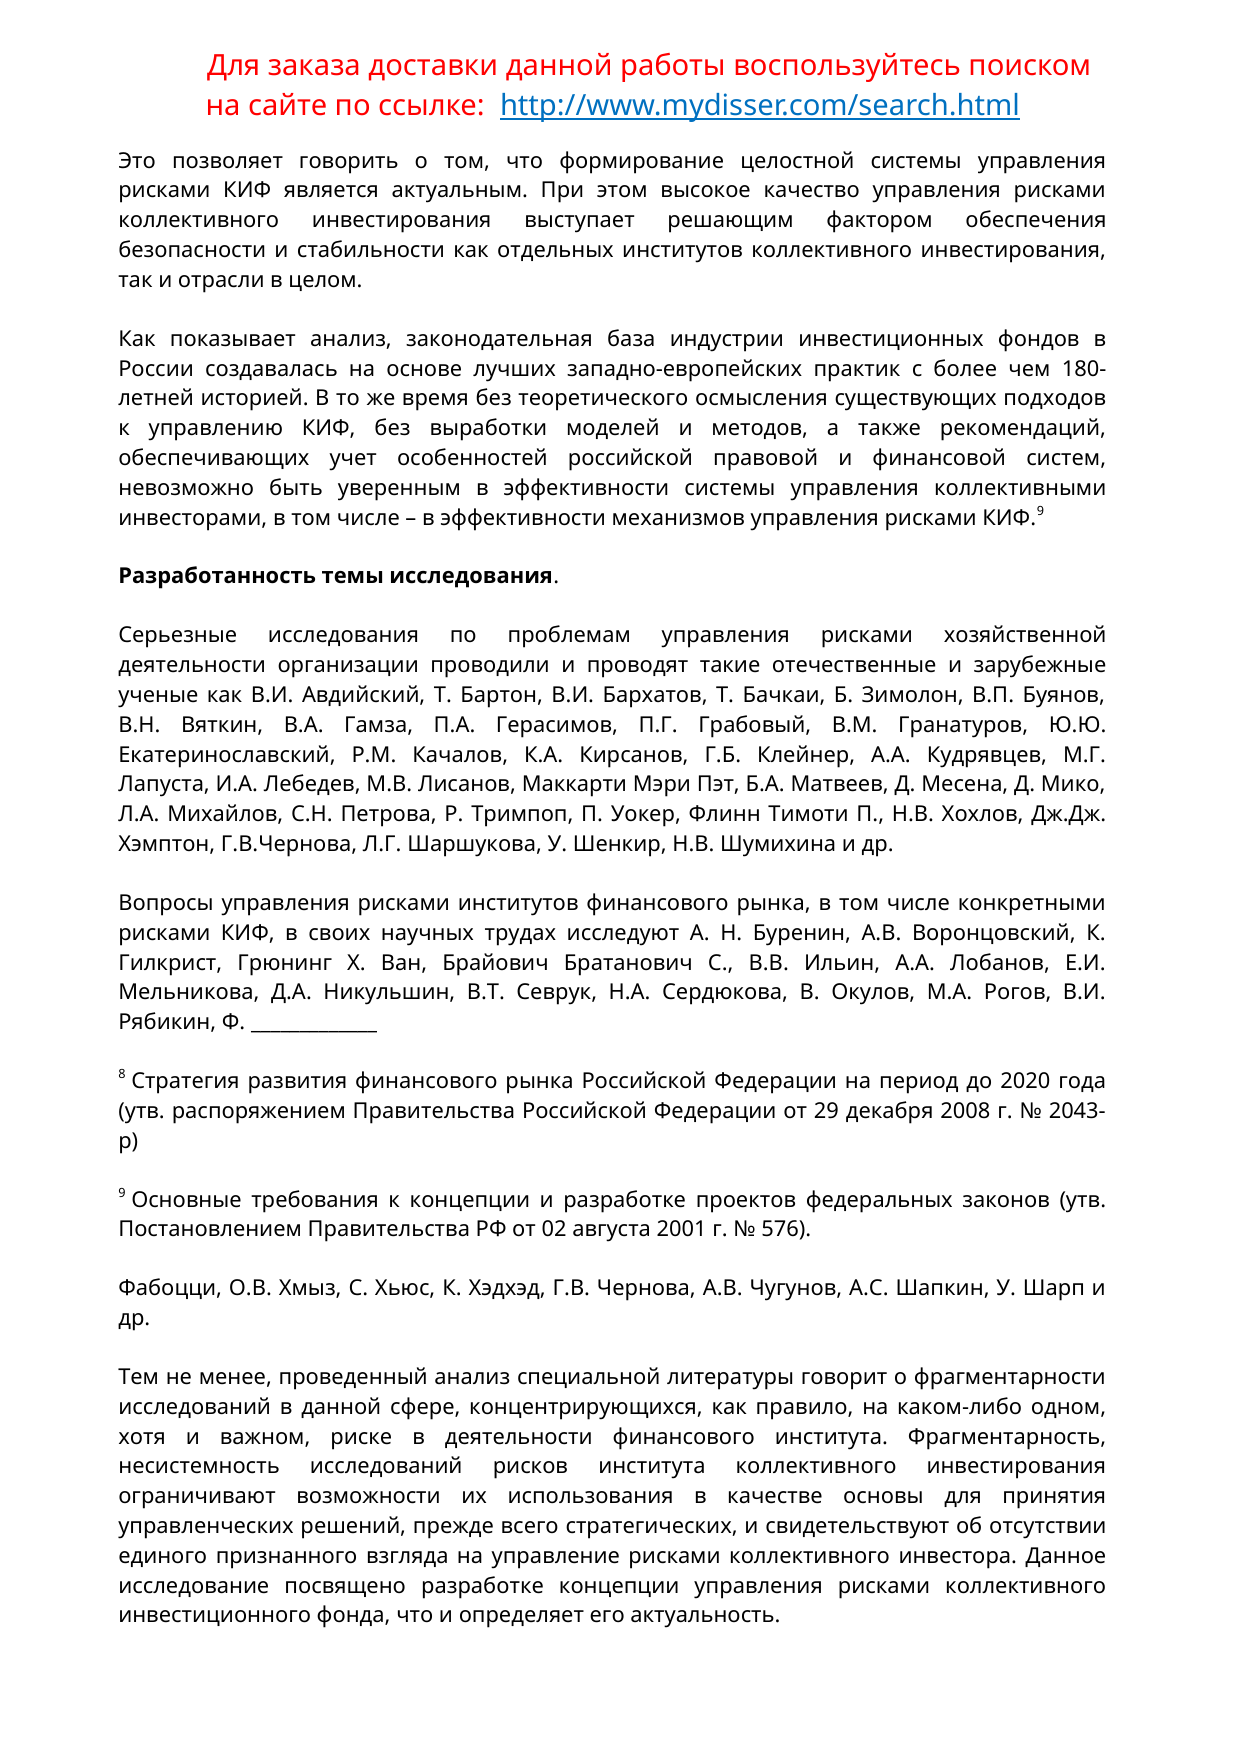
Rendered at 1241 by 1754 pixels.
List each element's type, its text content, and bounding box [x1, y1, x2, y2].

text Тем не менее, проведенный анализ специальной литературы говорит о фрагментарности исследований в данной сфере, концентрирующихся, как правило, на каком-либо одном, хотя и важном, риске в деятельности финансового института. Фрагментарность, несистемность исследований рисков института коллективного инвестирования ограничивают возможности их использования в качестве основы для принятия управленческих решений, прежде всего стратегических, и свидетельствуют об отсутствии единого признанного взгляда на управление рисками коллективного инвестора. Данное исследование посвящено разработке концепции управления рисками коллективного инвестиционного фонда, что и определяет его актуальность. [118, 1361, 1107, 1629]
text Фабоцци, О.В. Хмыз, С. Хьюс, К. Хэдхэд, Г.В. Чернова, А.В. Чугунов, А.С. Шапкин, У. Шарп и др. [118, 1272, 1107, 1332]
text Как показывает анализ, законодательная база индустрии инвестиционных фондов в России создавалась на основе лучших западно-европейских практик с более чем 180-летней историей. В то же время без теоретического осмысления существующих подходов к управлению КИФ, без выработки моделей и методов, а также рекомендаций, обеспечивающих учет особенностей российской правовой и финансовой систем, невозможно быть уверенным в эффективности системы управления коллективными инвесторами, в том числе – в эффективности механизмов управления рисками КИФ.9 [118, 323, 1107, 531]
text 9 Основные требования к концепции и разработке проектов федеральных законов (утв. Постановлением Правительства РФ от 02 августа 2001 г. № 576). [118, 1183, 1107, 1243]
text Серьезные исследования по проблемам управления рисками хозяйственной деятельности организации проводили и проводят такие отечественные и зарубежные ученые как В.И. Авдийский, Т. Бартон, В.И. Бархатов, Т. Бачкаи, Б. Зимолон, В.П. Буянов, В.Н. Вяткин, В.А. Гамза, П.А. Герасимов, П.Г. Грабовый, В.М. Гранатуров, Ю.Ю. Екатеринославский, Р.М. Качалов, К.А. Кирсанов, Г.Б. Клейнер, А.А. Кудрявцев, М.Г. Лапуста, И.А. Лебедев, М.В. Лисанов, Маккарти Мэри Пэт, Б.А. Матвеев, Д. Месена, Д. Мико, Л.А. Михайлов, С.Н. Петрова, Р. Тримпоп, П. Уокер, Флинн Тимоти П., Н.В. Хохлов, Дж.Дж. Хэмптон, Г.В.Чернова, Л.Г. Шаршукова, У. Шенкир, Н.В. Шумихина и др. [118, 619, 1107, 858]
text Разработанность темы исследования. [118, 560, 1107, 590]
text 8 Стратегия развития финансового рынка Российской Федерации на период до 2020 года (утв. распоряжением Правительства Российской Федерации от 29 декабря 2008 г. № 2043-р) [118, 1065, 1107, 1154]
text Вопросы управления рисками институтов финансового рынка, в том числе конкретными рисками КИФ, в своих научных трудах исследуют А. Н. Буренин, А.В. Воронцовский, К. Гилкрист, Грюнинг Х. Ван, Брайович Братанович С., В.В. Ильин, А.А. Лобанов, Е.И. Мельникова, Д.А. Никульшин, В.Т. Севрук, Н.А. Сердюкова, В. Окулов, М.А. Рогов, В.И. Рябикин, Ф. _____________ [118, 887, 1107, 1036]
text Это позволяет говорить о том, что формирование целостной системы управления рисками КИФ является актуальным. При этом высокое качество управления рисками коллективного инвестирования выступает решающим фактором обеспечения безопасности и стабильности как отдельных институтов коллективного инвестирования, так и отрасли в целом. [118, 144, 1107, 293]
